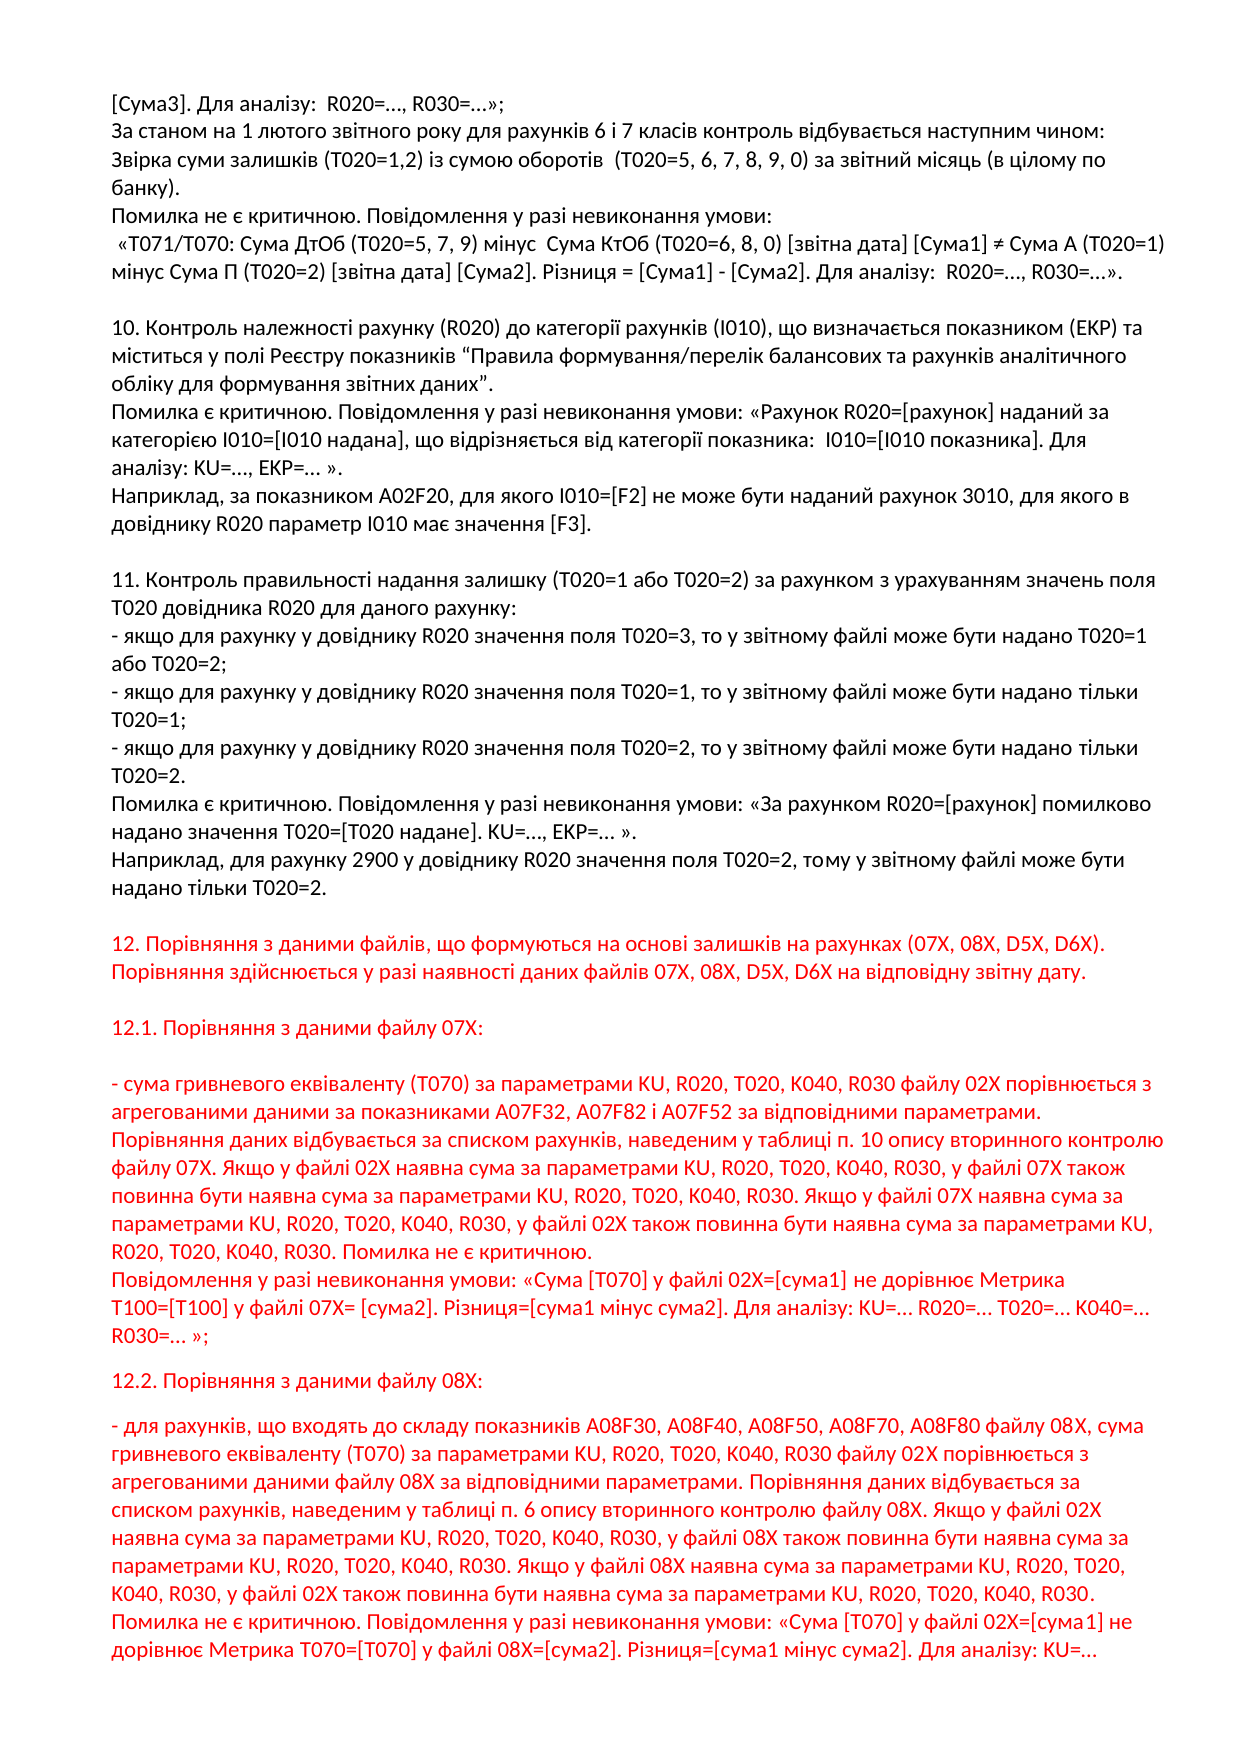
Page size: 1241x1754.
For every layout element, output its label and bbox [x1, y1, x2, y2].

table_cell [100, 89, 1178, 1663]
